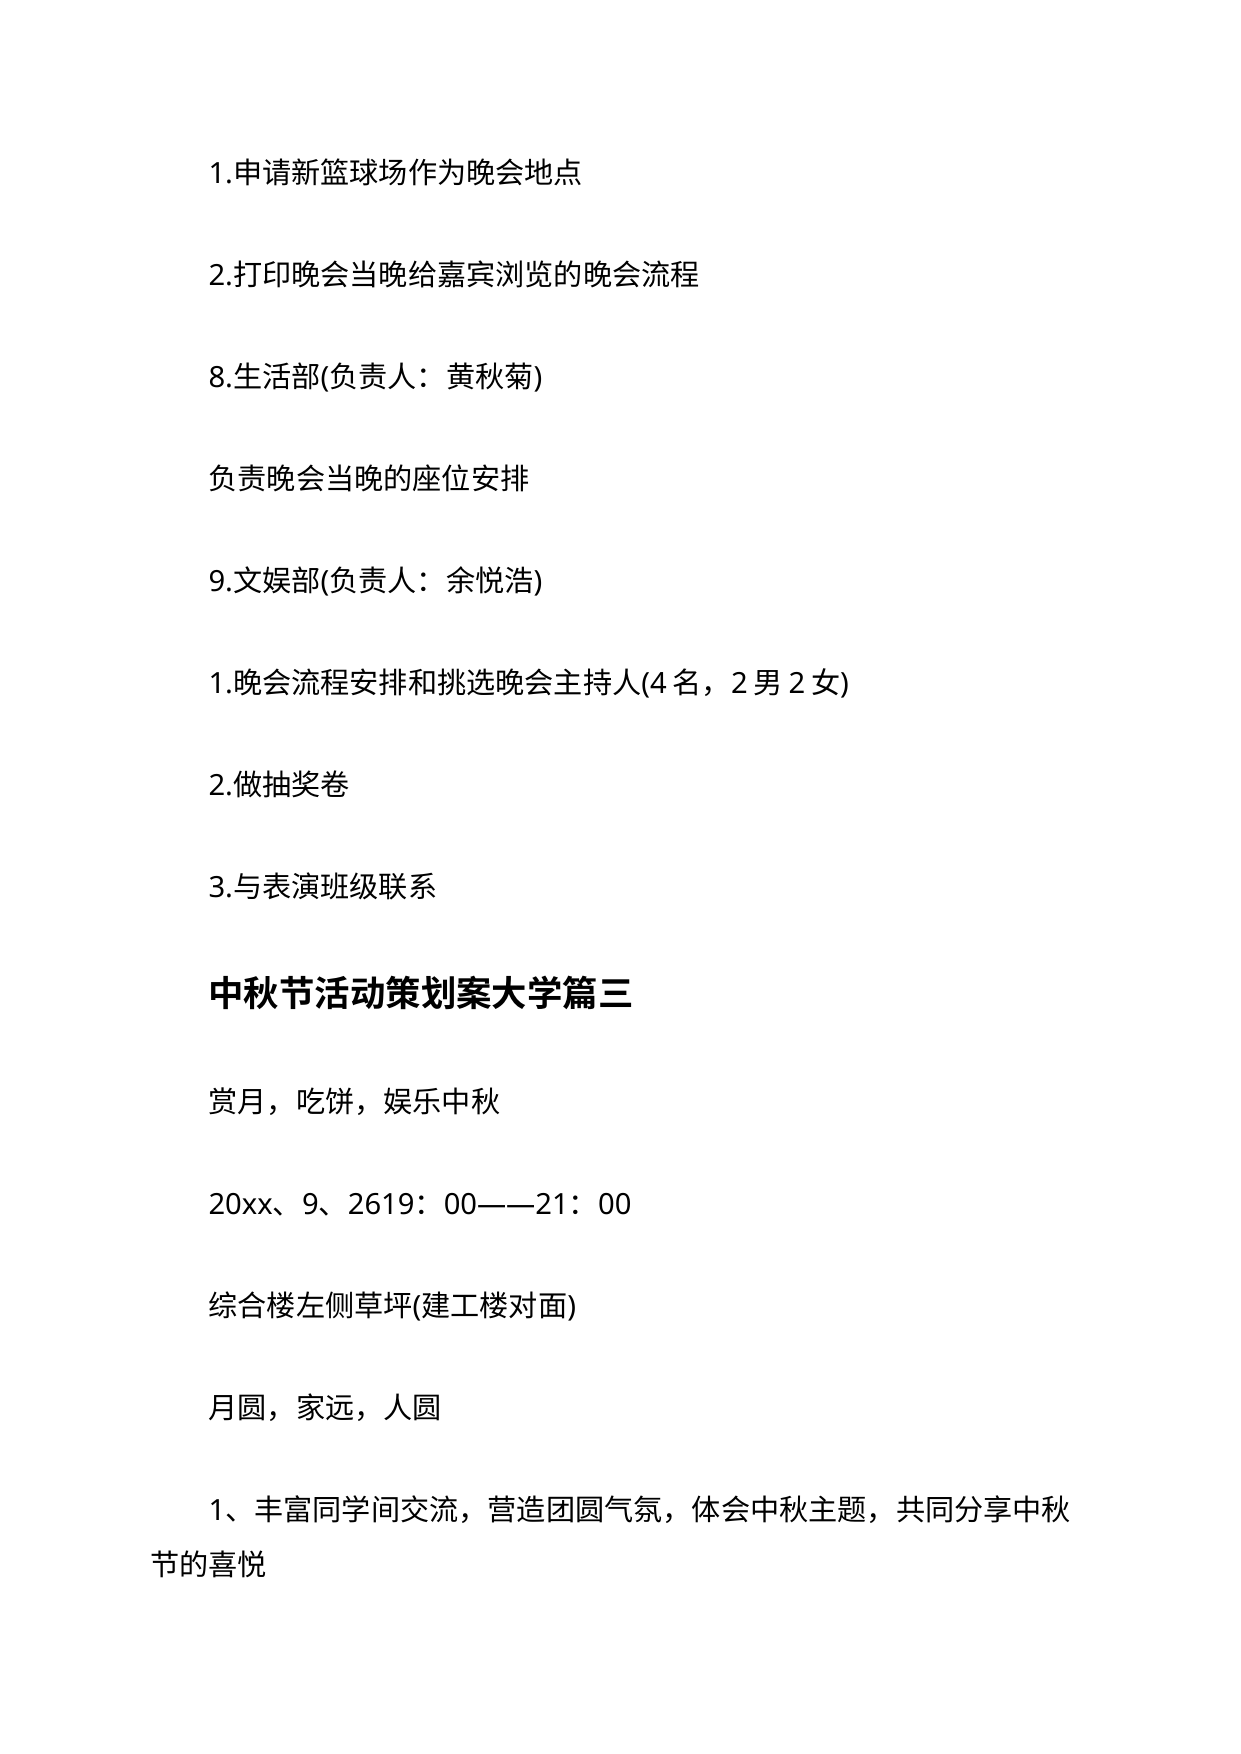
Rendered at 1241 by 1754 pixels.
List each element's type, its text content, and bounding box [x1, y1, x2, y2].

text 3.与表演班级联系 [150, 864, 1090, 906]
text 负责晚会当晚的座位安排 [150, 456, 1090, 498]
text 20xx、9、2619：00——21：00 [150, 1181, 1090, 1223]
text 2.打印晚会当晚给嘉宾浏览的晚会流程 [150, 252, 1090, 294]
text 1.申请新篮球场作为晚会地点 [150, 150, 1090, 192]
text 中秋节活动策划案大学篇三 [150, 966, 1090, 1017]
text 8.生活部(负责人：黄秋菊) [150, 354, 1090, 396]
text 赏月，吃饼，娱乐中秋 [150, 1079, 1090, 1121]
text 1、丰富同学间交流，营造团圆气氛，体会中秋主题，共同分享中秋节的喜悦 [150, 1487, 1090, 1584]
text 月圆，家远，人圆 [150, 1385, 1090, 1427]
text 2.做抽奖卷 [150, 762, 1090, 804]
text 综合楼左侧草坪(建工楼对面) [150, 1283, 1090, 1325]
text 1.晚会流程安排和挑选晚会主持人(4名，2男2女) [150, 660, 1090, 702]
text 9.文娱部(负责人：余悦浩) [150, 558, 1090, 600]
